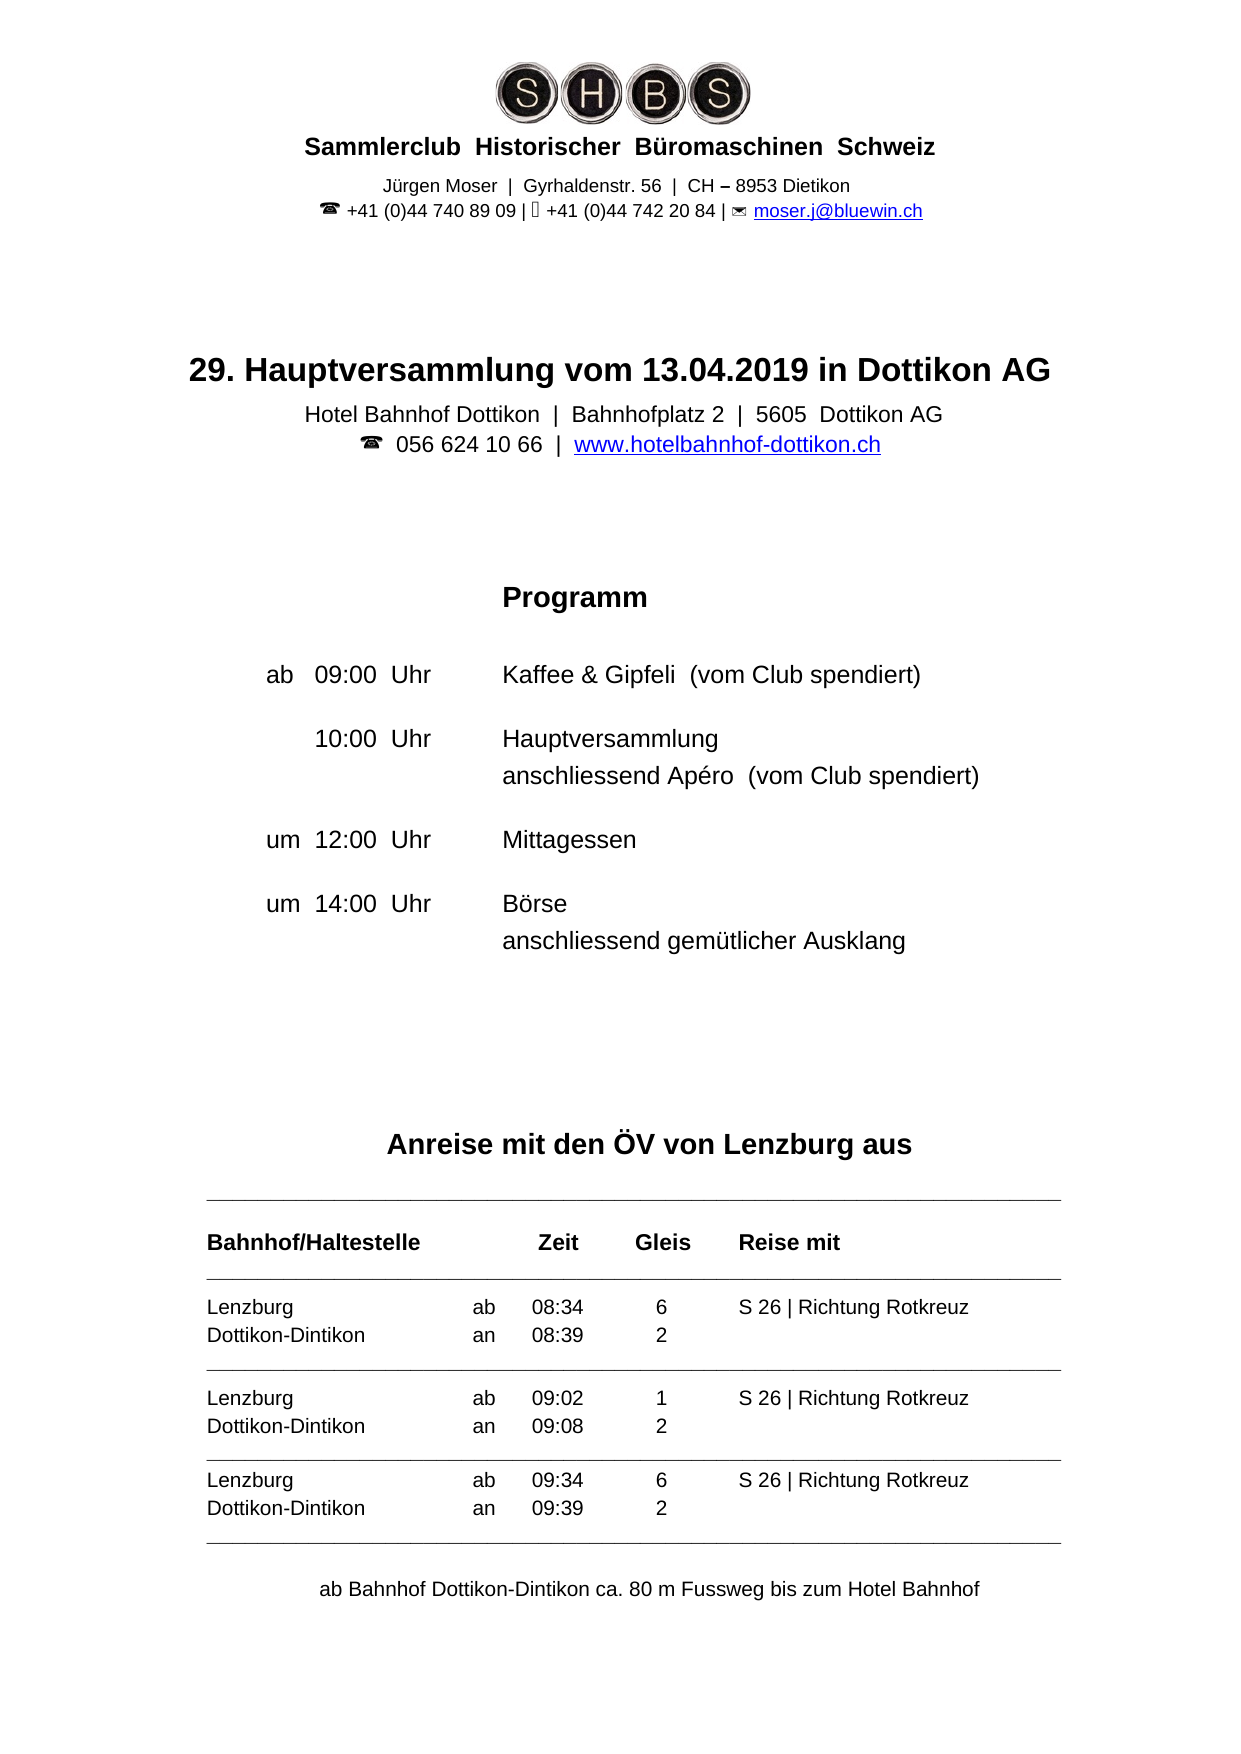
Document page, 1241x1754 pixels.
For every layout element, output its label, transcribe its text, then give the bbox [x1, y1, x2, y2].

text Bahnhof/Haltestelle Zeit Gleis Reise mit [207, 1229, 1093, 1256]
text ___________________________________________________________________ [207, 1177, 1093, 1204]
text Dottikon-Dintikon an 09:08 2 ___________________________________________________________________ [207, 1413, 1093, 1464]
text +41 (0)44 740 89 09 | +41 (0)44 742 20 84 | moser.j@bluewin.ch [148, 200, 1094, 223]
text ab 09:00 Uhr Kaffee & Gipfeli (vom Club spendiert) [266, 660, 1093, 688]
text Sammlerclub Historischer Büromaschinen Schweiz [148, 131, 1093, 160]
text 10:00 Uhr Hauptversammlung [266, 724, 1093, 752]
text Hotel Bahnhof Dottikon | Bahnhofplatz 2 | 5605 Dottikon AG [148, 401, 1093, 427]
text um 12:00 Uhr Mittagessen [266, 825, 1093, 853]
text 056 624 10 66 | www.hotelbahnhof-dottikon.ch [148, 431, 1093, 457]
text Programm [148, 580, 1093, 614]
text Jürgen Moser | Gyrhaldenstr. 56 | CH – 8953 Dietikon [148, 174, 1085, 196]
text Lenzburg ab 08:34 6 S 26 | Richtung Rotkreuz [207, 1294, 1093, 1318]
text anschliessend gemütlicher Ausklang [266, 926, 1085, 954]
picture [625, 62, 751, 125]
text Anreise mit den ÖV von Lenzburg aus [207, 1127, 1093, 1161]
text ___________________________________________________________________ [207, 1256, 1093, 1282]
text anschliessend Apéro (vom Club spendiert) [266, 761, 1093, 789]
text ab Bahnhof Dottikon-Dintikon ca. 80 m Fussweg bis zum Hotel Bahnhof [207, 1577, 1093, 1601]
text Lenzburg ab 09:34 6 S 26 | Richtung Rotkreuz [207, 1468, 1093, 1492]
picture [495, 62, 559, 124]
text Lenzburg ab 09:02 1 S 26 | Richtung Rotkreuz [207, 1385, 1093, 1409]
text 29. Hauptversammlung vom 13.04.2019 in Dottikon AG [148, 350, 1093, 388]
text Dottikon-Dintikon an 09:39 2 ___________________________________________________________________ [207, 1496, 1093, 1546]
text Dottikon-Dintikon an 08:39 2 ___________________________________________________________________ [207, 1323, 1093, 1373]
text um 14:00 Uhr Börse [266, 889, 1085, 917]
picture [560, 62, 623, 125]
